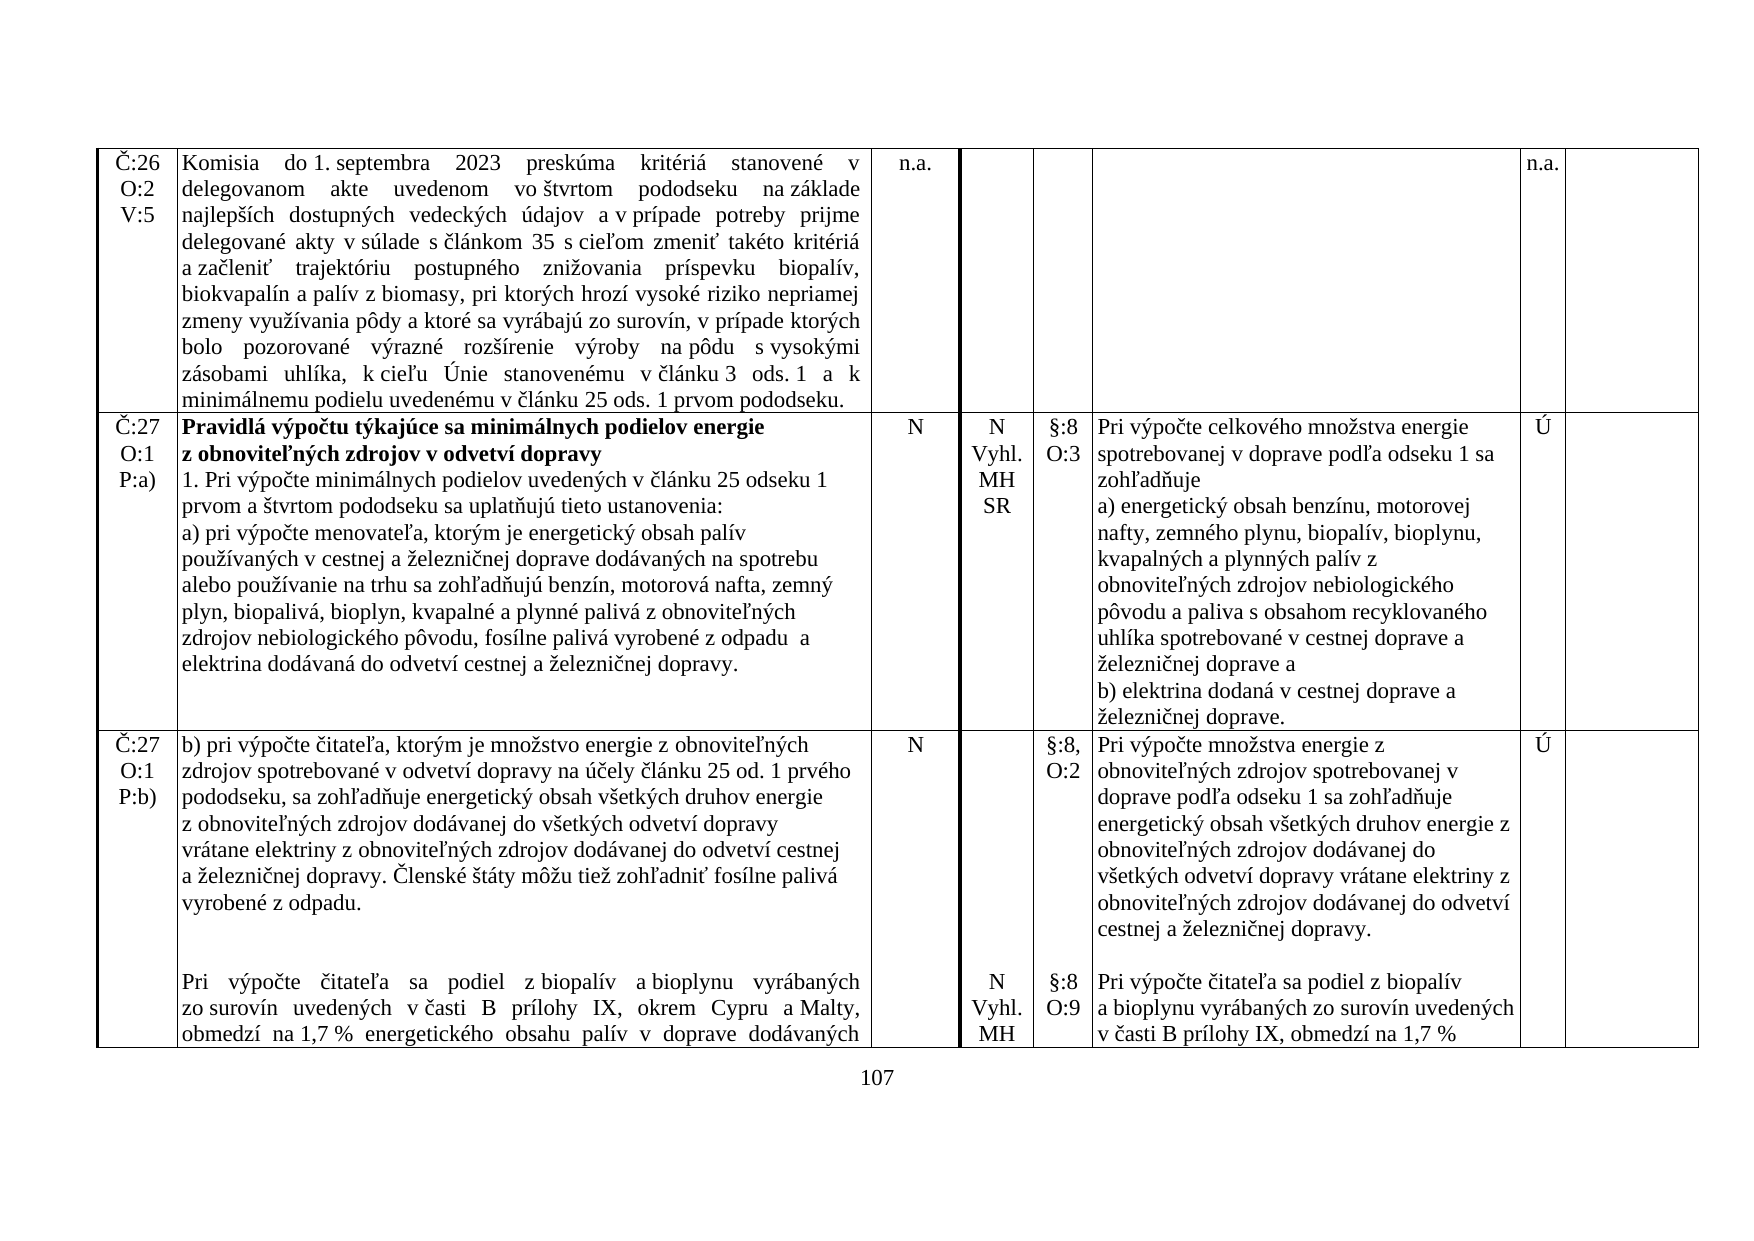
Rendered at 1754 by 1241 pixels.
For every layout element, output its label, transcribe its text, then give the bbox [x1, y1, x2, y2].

table_cell N Vyhl. MH SR [962, 413, 1033, 729]
table_cell Č:27 O:1 P:b) [99, 731, 177, 1047]
table_cell Pravidlá výpočtu týkajúce sa minimálnych podielov energie z obnoviteľných zdrojov v odvetví dopravy 1. Pri výpočte minimálnych podielov uvedených v článku 25 odseku 1 prvom a štvrtom pododseku sa uplatňujú tieto ustanovenia: a) pri výpočte menovateľa, ktorým je energetický obsah palív používaných v cestnej a železničnej doprave dodávaných na spotrebu alebo používanie na trhu sa zohľadňujú benzín, motorová nafta, zemný plyn, biopalivá, bioplyn, kvapalné a plynné palivá z obnoviteľných zdrojov nebiologického pôvodu, fosílne palivá vyrobené z odpadu a elektrina dodávaná do odvetví cestnej a železničnej dopravy. [178, 413, 871, 729]
table_cell n.a. [872, 149, 958, 412]
table_cell §:8, O:2 §:8 O:9 [1034, 731, 1092, 1047]
table_cell n.a. [1521, 149, 1565, 412]
table_cell Ú [1521, 731, 1565, 1047]
table_cell Pri výpočte celkového množstva energie spotrebovanej v doprave podľa odseku 1 sa zohľadňuje a) energetický obsah benzínu, motorovej nafty, zemného plynu, biopalív, bioplynu, kvapalných a plynných palív z obnoviteľných zdrojov nebiologického pôvodu a paliva s obsahom recyklovaného uhlíka spotrebované v cestnej doprave a železničnej doprave a b) elektrina dodaná v cestnej doprave a železničnej doprave. [1093, 413, 1520, 729]
table_cell [1566, 149, 1698, 412]
table_cell [962, 149, 1033, 412]
table_cell [1566, 413, 1698, 729]
table_cell Č:27 O:1 P:a) [99, 413, 177, 729]
table_cell [1093, 149, 1520, 412]
table_cell Ú [1521, 413, 1565, 729]
table_cell N [872, 413, 958, 729]
table_cell §:8 O:3 [1034, 413, 1092, 729]
table_cell N Vyhl. MH SR [962, 731, 1033, 1047]
table_cell Komisia do 1. septembra 2023 preskúma kritériá stanovené v delegovanom akte uvedenom vo štvrtom pododseku na základe najlepších dostupných vedeckých údajov a v prípade potreby prijme delegované akty v súlade s článkom 35 s cieľom zmeniť takéto kritériá a začleniť trajektóriu postupného znižovania príspevku biopalív, biokvapalín a palív z biomasy, pri ktorých hrozí vysoké riziko nepriamej zmeny využívania pôdy a ktoré sa vyrábajú zo surovín, v prípade ktorých bolo pozorované výrazné rozšírenie výroby na pôdu s vysokými zásobami uhlíka, k cieľu Únie stanovenému v článku 3 ods. 1 a k minimálnemu podielu uvedenému v článku 25 ods. 1 prvom pododseku. [178, 149, 871, 412]
table_cell [1034, 149, 1092, 412]
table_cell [1093, 731, 1520, 1047]
table_cell [1566, 731, 1698, 1047]
table_cell Č:26 O:2 V:5 [99, 149, 177, 412]
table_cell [178, 731, 871, 1047]
table_cell N [872, 731, 958, 1047]
